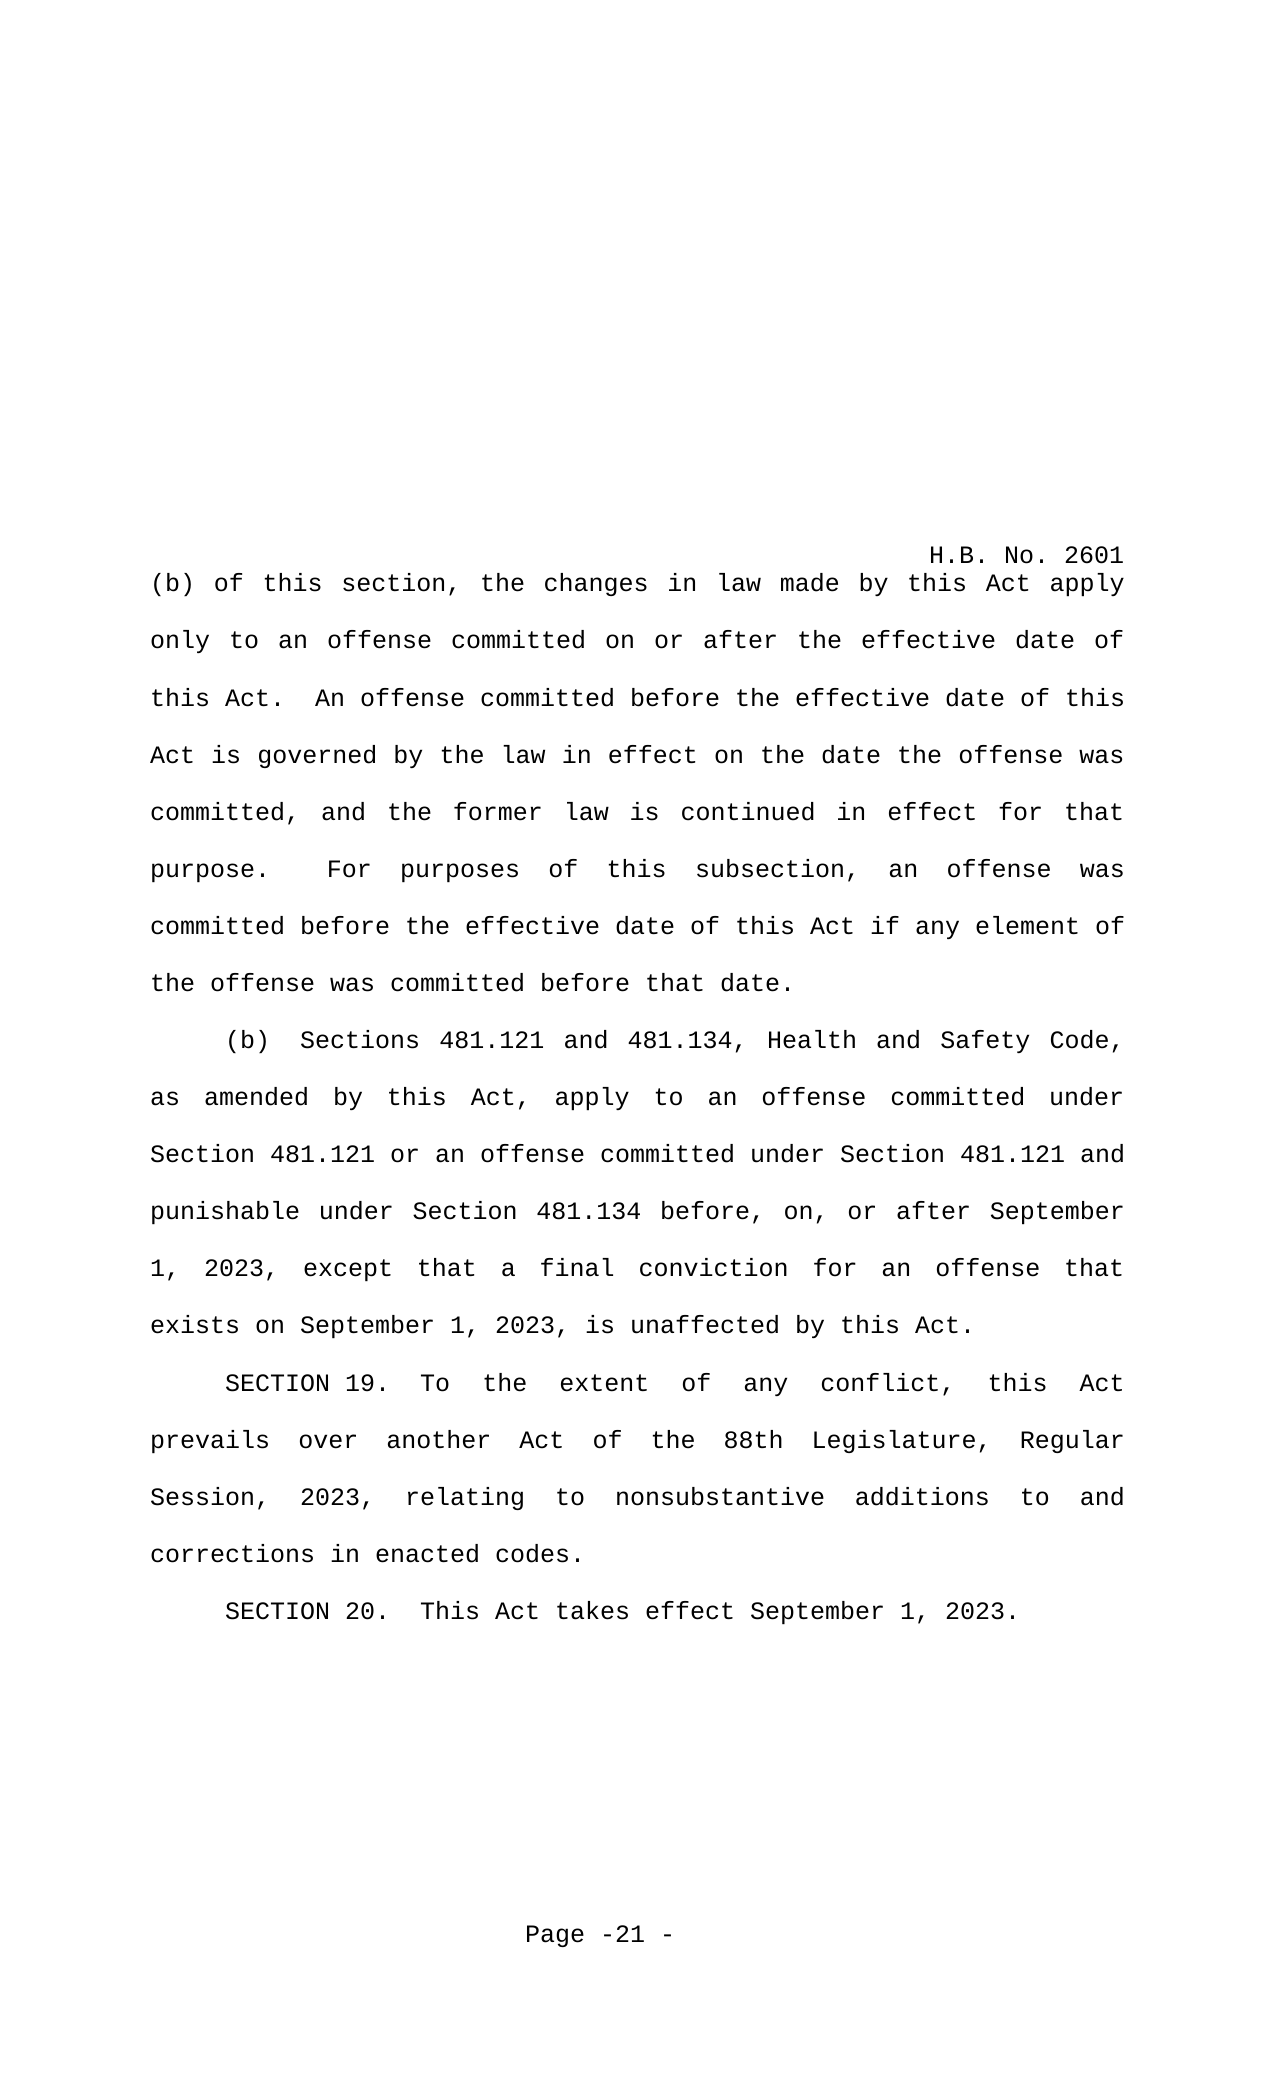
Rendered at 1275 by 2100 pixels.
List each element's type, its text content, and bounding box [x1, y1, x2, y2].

text SECTION 20. This Act takes effect September 1, 2023. [150, 1598, 1125, 1627]
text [150, 571, 1125, 999]
text (b) Sections 481.121 and 481.134, Health and Safety Code, as amended by this Act, apply to an offense committed under Section 481.121 or an offense committed under Section 481.121 and punishable under Section 481.134 before, on, or after September 1, 2023, except that a final conviction for an offense that exists on September 1, 2023, is unaffected by this Act. [150, 1027, 1125, 1341]
text SECTION 19. To the extent of any conflict, this Act prevails over another Act of the 88th Legislature, Regular Session, 2023, relating to nonsubstantive additions to and corrections in enacted codes. [150, 1370, 1125, 1570]
